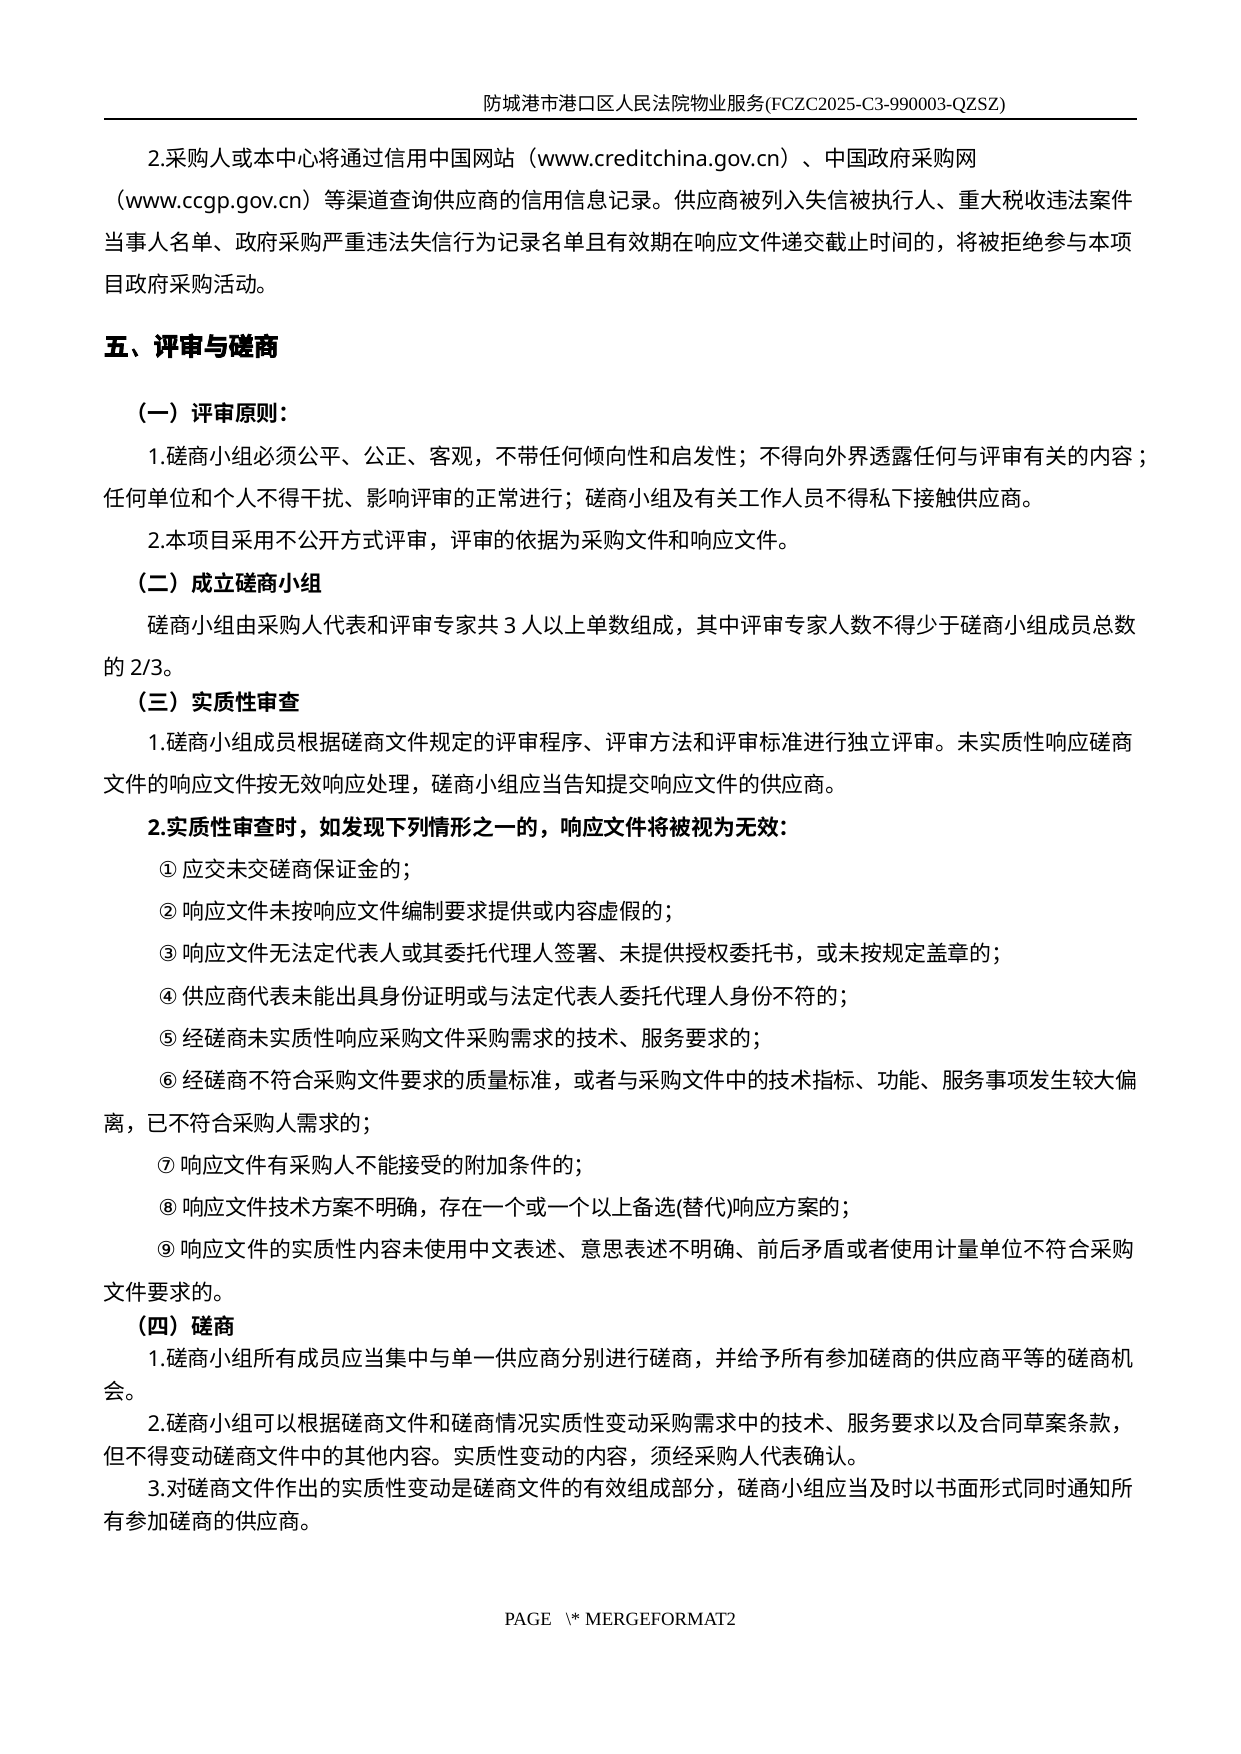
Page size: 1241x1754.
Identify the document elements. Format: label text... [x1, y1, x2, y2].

text （四）磋商 [103, 1309, 1137, 1341]
text （三）实质性审查 [103, 684, 1137, 717]
text ⑤经磋商未实质性响应采购文件采购需求的技术、服务要求的； [103, 1013, 1137, 1055]
text 2.实质性审查时，如发现下列情形之一的，响应文件将被视为无效： [103, 801, 1137, 843]
text ④供应商代表未能出具身份证明或与法定代表人委托代理人身份不符的； [103, 970, 1137, 1013]
text 1.磋商小组必须公平、公正、客观，不带任何倾向性和启发性；不得向外界透露任何与评审有关的内容；任何单位和个人不得干扰、影响评审的正常进行；磋商小组及有关工作人员不得私下接触供应商。 [103, 430, 1137, 515]
text 2.采购人或本中心将通过信用中国网站（www.creditchina.gov.cn）、中国政府采购网（www.ccgp.gov.cn）等渠道查询供应商的信用信息记录。供应商被列入失信被执行人、重大税收违法案件当事人名单、政府采购严重违法失信行为记录名单且有效期在响应文件递交截止时间的，将被拒绝参与本项目政府采购活动。 [103, 132, 1137, 301]
subtitle 五、评审与磋商 [103, 328, 1137, 361]
text 1.磋商小组所有成员应当集中与单一供应商分别进行磋商，并给予所有参加磋商的供应商平等的磋商机会。 [103, 1341, 1137, 1406]
text （二）成立磋商小组 [103, 557, 1137, 599]
text ①应交未交磋商保证金的； [103, 843, 1137, 886]
text ⑧响应文件技术方案不明确，存在一个或一个以上备选(替代)响应方案的； [103, 1182, 1137, 1224]
text ③响应文件无法定代表人或其委托代理人签署、未提供授权委托书，或未按规定盖章的； [103, 928, 1137, 970]
text 3.对磋商文件作出的实质性变动是磋商文件的有效组成部分，磋商小组应当及时以书面形式同时通知所有参加磋商的供应商。 [103, 1471, 1137, 1536]
text 1.磋商小组成员根据磋商文件规定的评审程序、评审方法和评审标准进行独立评审。未实质性响应磋商文件的响应文件按无效响应处理，磋商小组应当告知提交响应文件的供应商。 [103, 717, 1137, 801]
text 2.本项目采用不公开方式评审，评审的依据为采购文件和响应文件。 [103, 515, 1137, 557]
text ②响应文件未按响应文件编制要求提供或内容虚假的； [103, 886, 1137, 928]
text 2.磋商小组可以根据磋商文件和磋商情况实质性变动采购需求中的技术、服务要求以及合同草案条款，但不得变动磋商文件中的其他内容。实质性变动的内容，须经采购人代表确认。 [103, 1406, 1137, 1471]
text ⑥经磋商不符合采购文件要求的质量标准，或者与采购文件中的技术指标、功能、服务事项发生较大偏离，已不符合采购人需求的； [103, 1055, 1137, 1139]
text ⑨响应文件的实质性内容未使用中文表述、意思表述不明确、前后矛盾或者使用计量单位不符合采购文件要求的。 [103, 1224, 1137, 1309]
text 磋商小组由采购人代表和评审专家共3人以上单数组成，其中评审专家人数不得少于磋商小组成员总数的2/3。 [103, 599, 1137, 684]
text ⑦响应文件有采购人不能接受的附加条件的； [103, 1139, 1137, 1182]
text （一）评审原则： [103, 388, 1137, 430]
